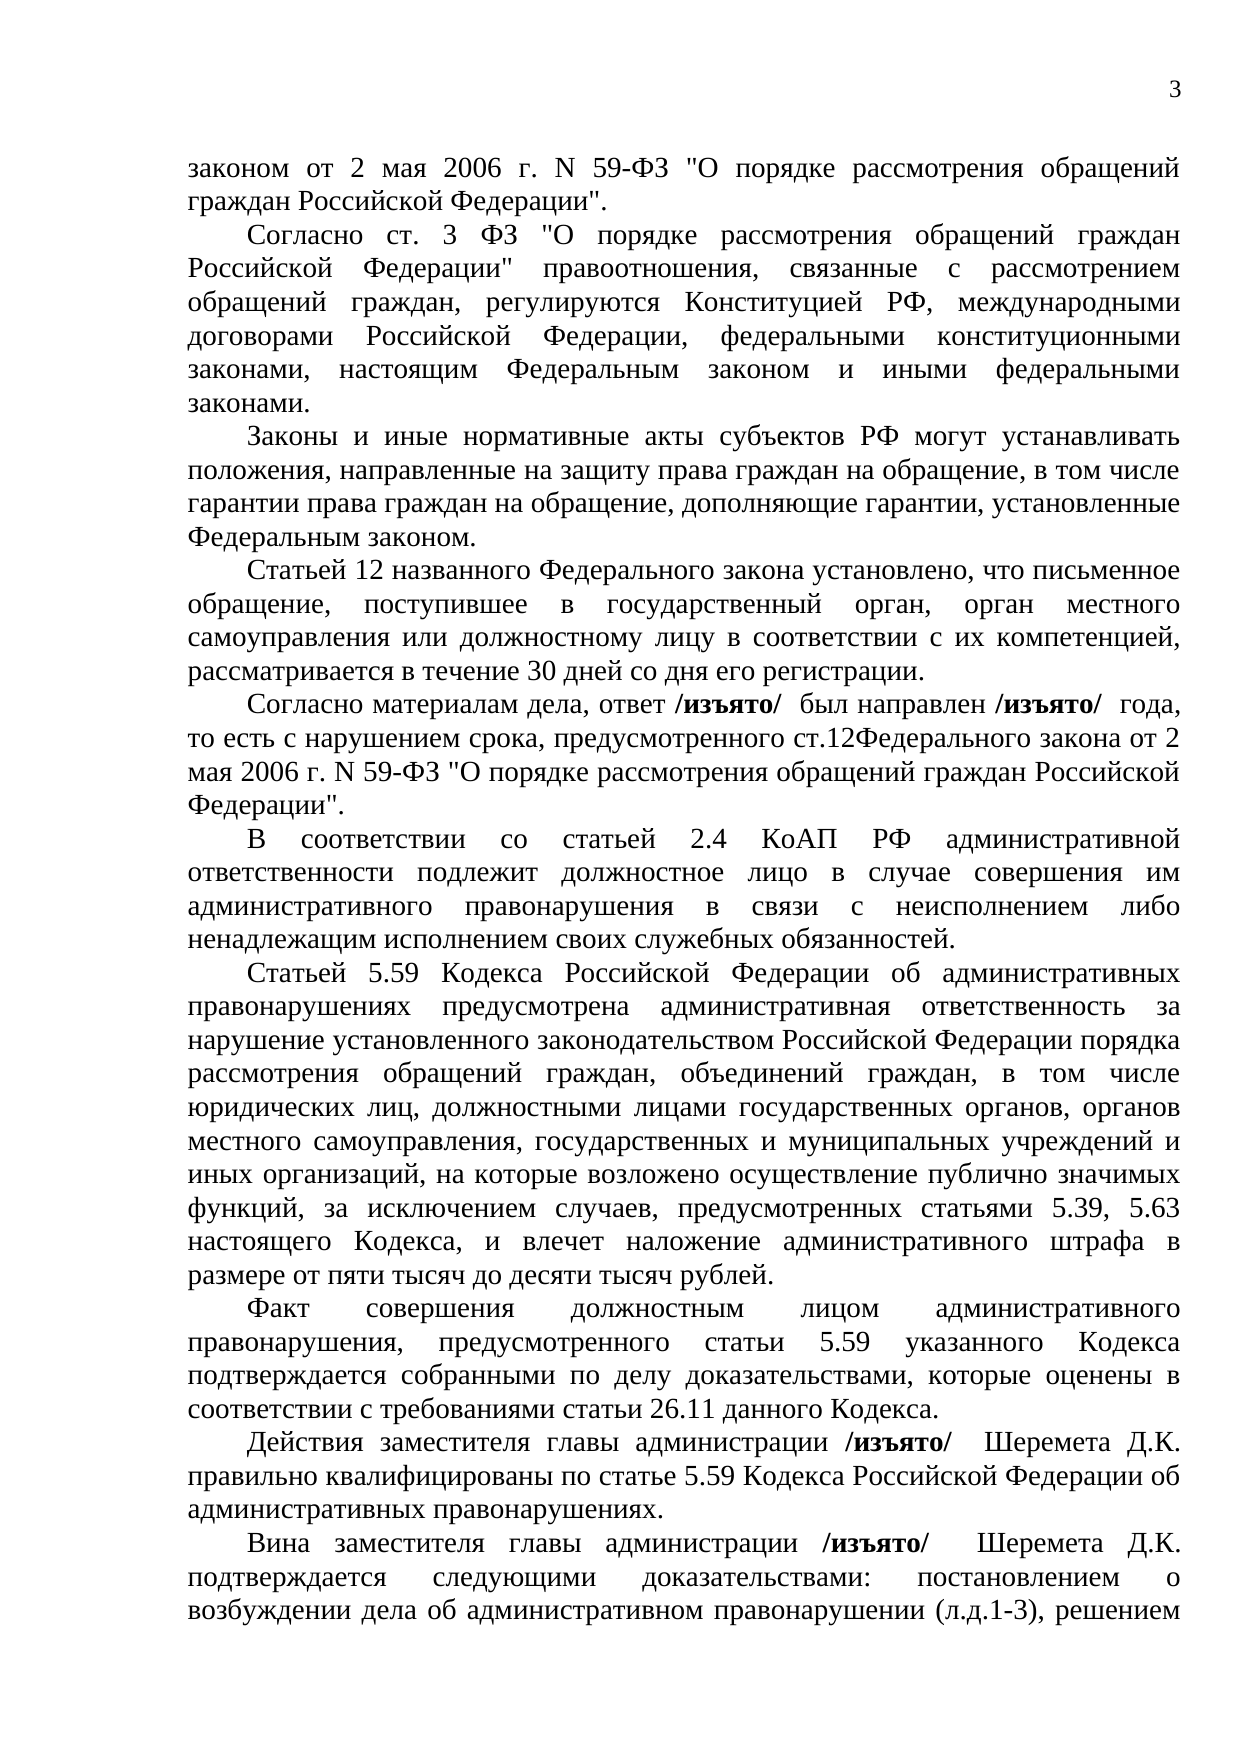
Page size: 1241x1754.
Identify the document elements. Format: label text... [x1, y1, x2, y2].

text В соответствии со статьей 2.4 КоАП РФ административной ответственности подлежит должностное лицо в случае совершения им административного правонарушения в связи с неисполнением либо ненадлежащим исполнением своих служебных обязанностей. [187, 821, 1181, 955]
text Согласно ст. 3 ФЗ "О порядке рассмотрения обращений граждан Российской Федерации" правоотношения, связанные с рассмотрением обращений граждан, регулируются Конституцией РФ, международными договорами Российской Федерации, федеральными конституционными законами, настоящим Федеральным законом и иными федеральными законами. [187, 217, 1181, 418]
text Факт совершения должностным лицом административного правонарушения, предусмотренного статьи 5.59 указанного Кодекса подтверждается собранными по делу доказательствами, которые оценены в соответствии с требованиями статьи 26.11 данного Кодекса. [187, 1290, 1181, 1424]
text Законы и иные нормативные акты субъектов РФ могут устанавливать положения, направленные на защиту права граждан на обращение, в том числе гарантии права граждан на обращение, дополняющие гарантии, установленные Федеральным законом. [187, 418, 1181, 552]
text Статьей 12 названного Федерального закона установлено, что письменное обращение, поступившее в государственный орган, орган местного самоуправления или должностному лицу в соответствии с их компетенцией, рассматривается в течение 30 дней со дня его регистрации. [187, 552, 1181, 687]
text Действия заместителя главы администрации /изъято/ Шеремета Д.К. правильно квалифицированы по статье 5.59 Кодекса Российской Федерации об административных правонарушениях. [187, 1424, 1181, 1525]
text Согласно материалам дела, ответ /изъято/ был направлен /изъято/ года, то есть с нарушением срока, предусмотренного ст.12Федерального закона от 2 мая 2006 г. N 59-ФЗ "О порядке рассмотрения обращений граждан Российской Федерации". [187, 687, 1181, 821]
text Статьей 5.59 Кодекса Российской Федерации об административных правонарушениях предусмотрена административная ответственность за нарушение установленного законодательством Российской Федерации порядка рассмотрения обращений граждан, объединений граждан, в том числе юридических лиц, должностными лицами государственных органов, органов местного самоуправления, государственных и муниципальных учреждений и иных организаций, на которые возложено осуществление публично значимых функций, за исключением случаев, предусмотренных статьями 5.39, 5.63 настоящего Кодекса, и влечет наложение административного штрафа в размере от пяти тысяч до десяти тысяч рублей. [187, 955, 1181, 1290]
